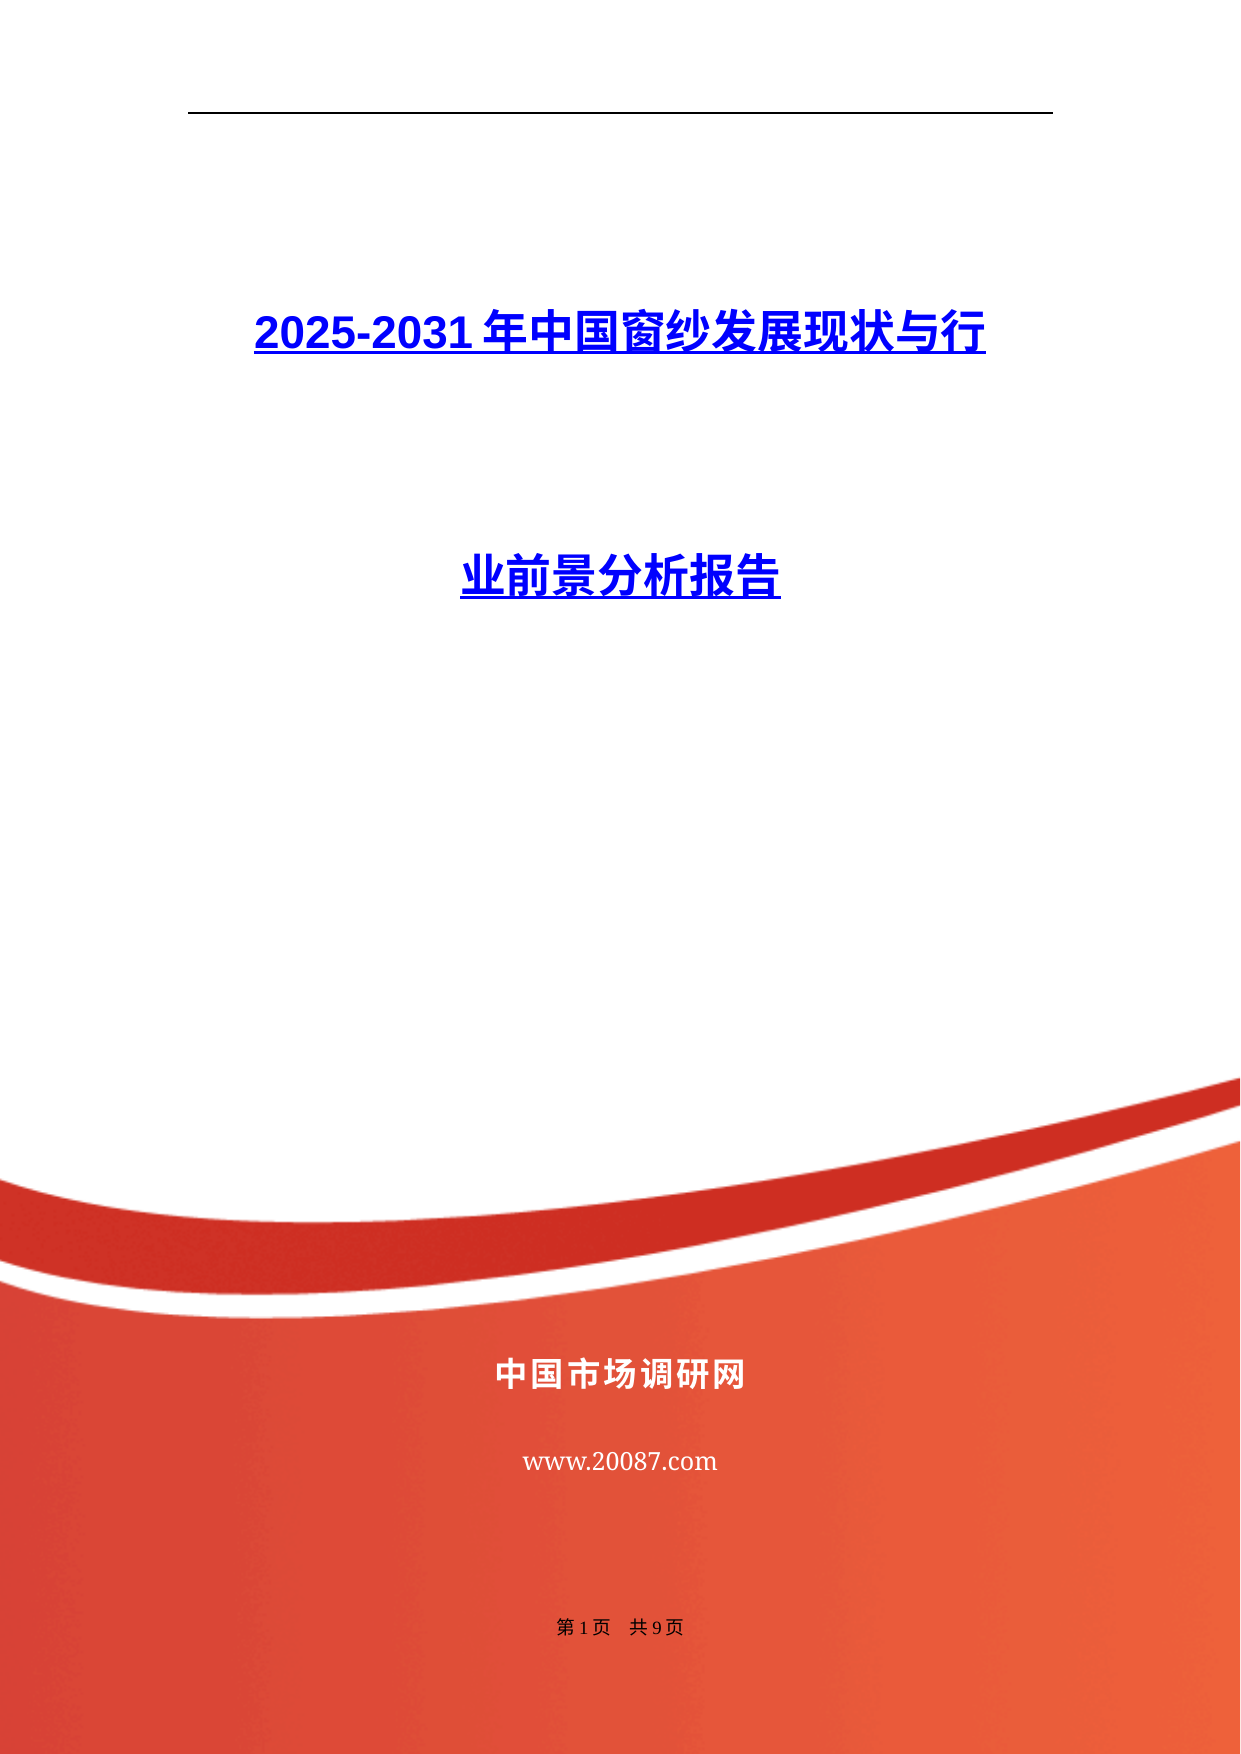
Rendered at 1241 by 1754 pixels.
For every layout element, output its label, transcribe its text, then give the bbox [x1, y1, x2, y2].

subtitle 中国市场调研网 [187, 1339, 1053, 1404]
text www.20087.com [187, 1428, 1053, 1493]
table_header 2025-2031年中国窗纱发展现状与行业前景分析报告 [188, 207, 1053, 773]
picture [0, 1006, 1241, 1754]
